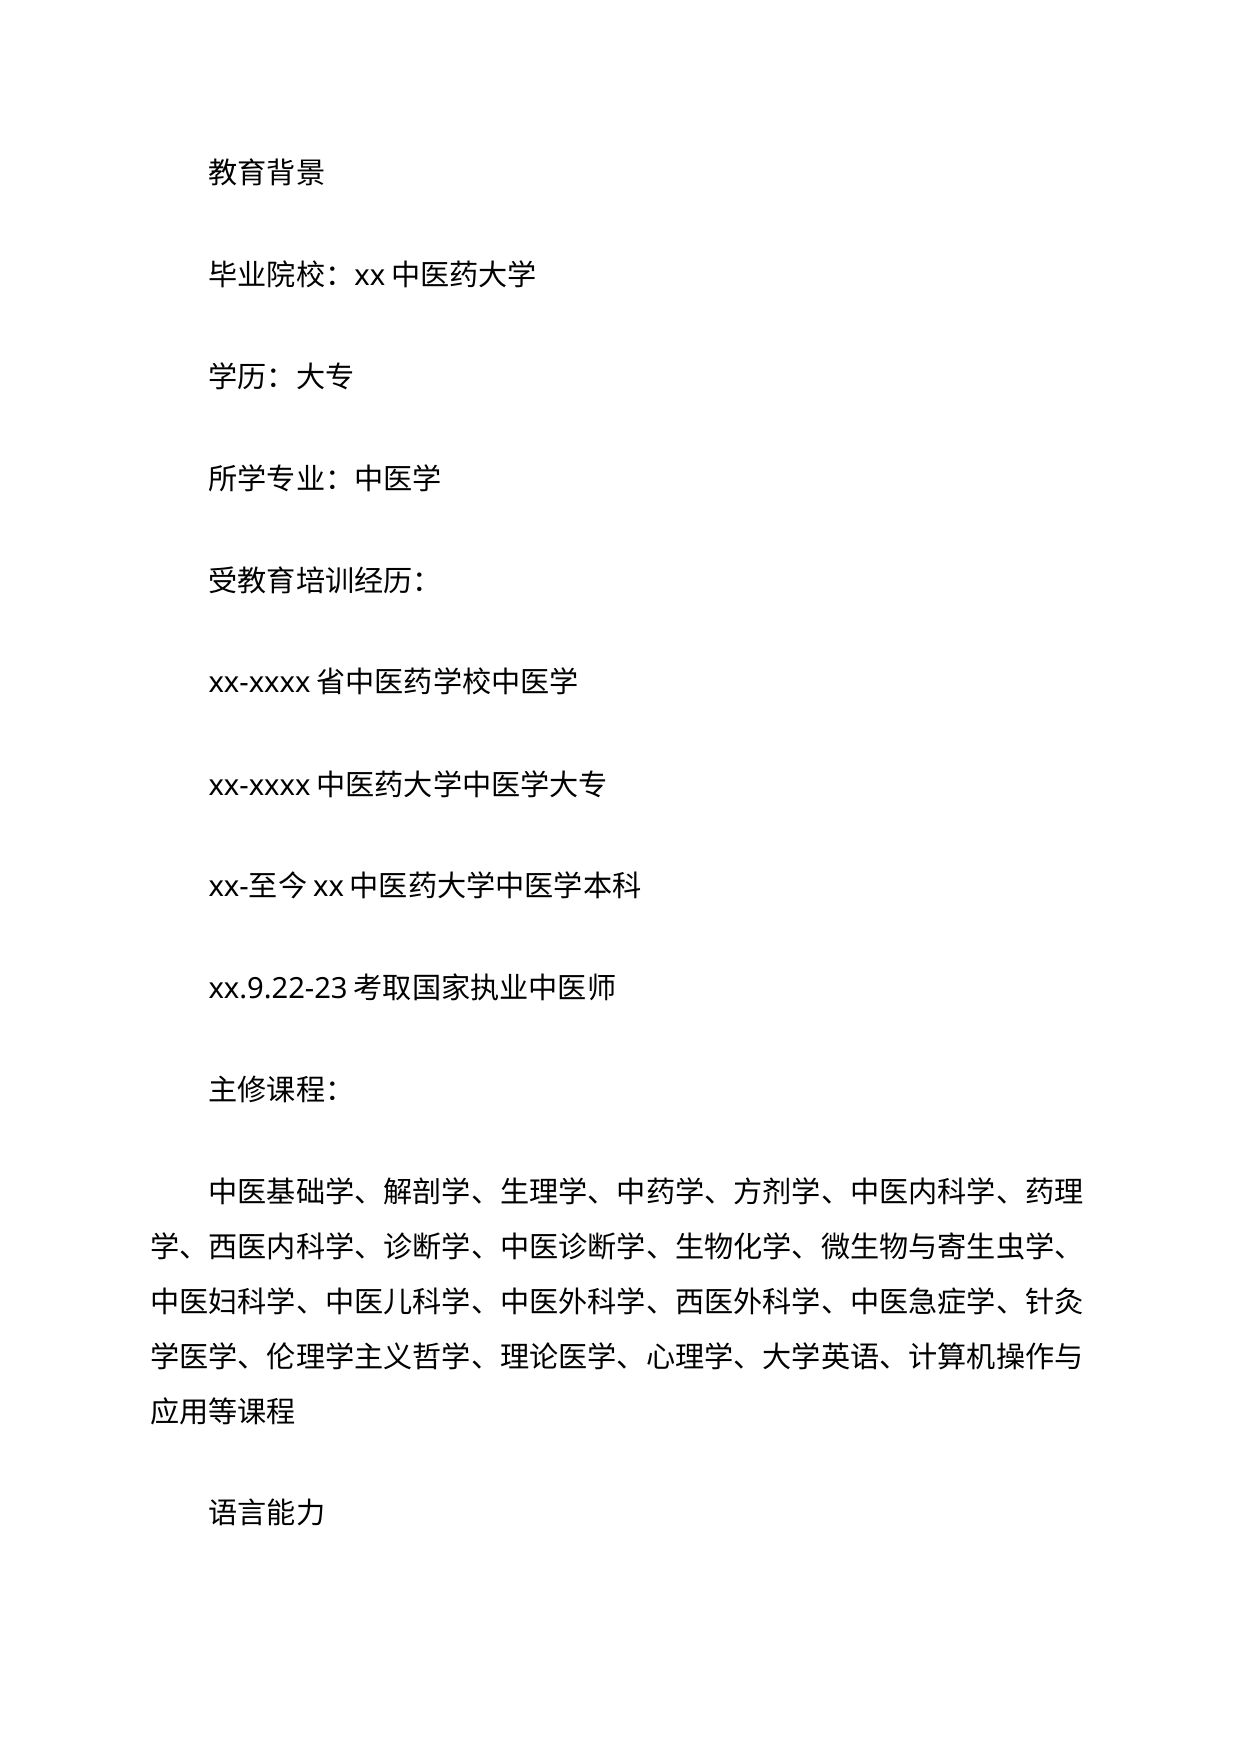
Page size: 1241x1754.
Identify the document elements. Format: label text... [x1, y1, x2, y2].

text 教育背景 [150, 150, 1090, 192]
text 中医基础学、解剖学、生理学、中药学、方剂学、中医内科学、药理学、西医内科学、诊断学、中医诊断学、生物化学、微生物与寄生虫学、中医妇科学、中医儿科学、中医外科学、西医外科学、中医急症学、针灸学医学、伦理学主义哲学、理论医学、心理学、大学英语、计算机操作与应用等课程 [150, 1169, 1090, 1431]
text 受教育培训经历： [150, 557, 1090, 599]
text xx.9.22-23考取国家执业中医师 [150, 965, 1090, 1007]
text xx-至今xx中医药大学中医学本科 [150, 863, 1090, 905]
text xx-xxxx省中医药学校中医学 [150, 659, 1090, 701]
text 语言能力 [150, 1490, 1090, 1532]
text 主修课程： [150, 1067, 1090, 1109]
text 毕业院校：xx中医药大学 [150, 252, 1090, 294]
text 所学专业：中医学 [150, 456, 1090, 498]
text xx-xxxx中医药大学中医学大专 [150, 761, 1090, 803]
text 学历：大专 [150, 354, 1090, 396]
